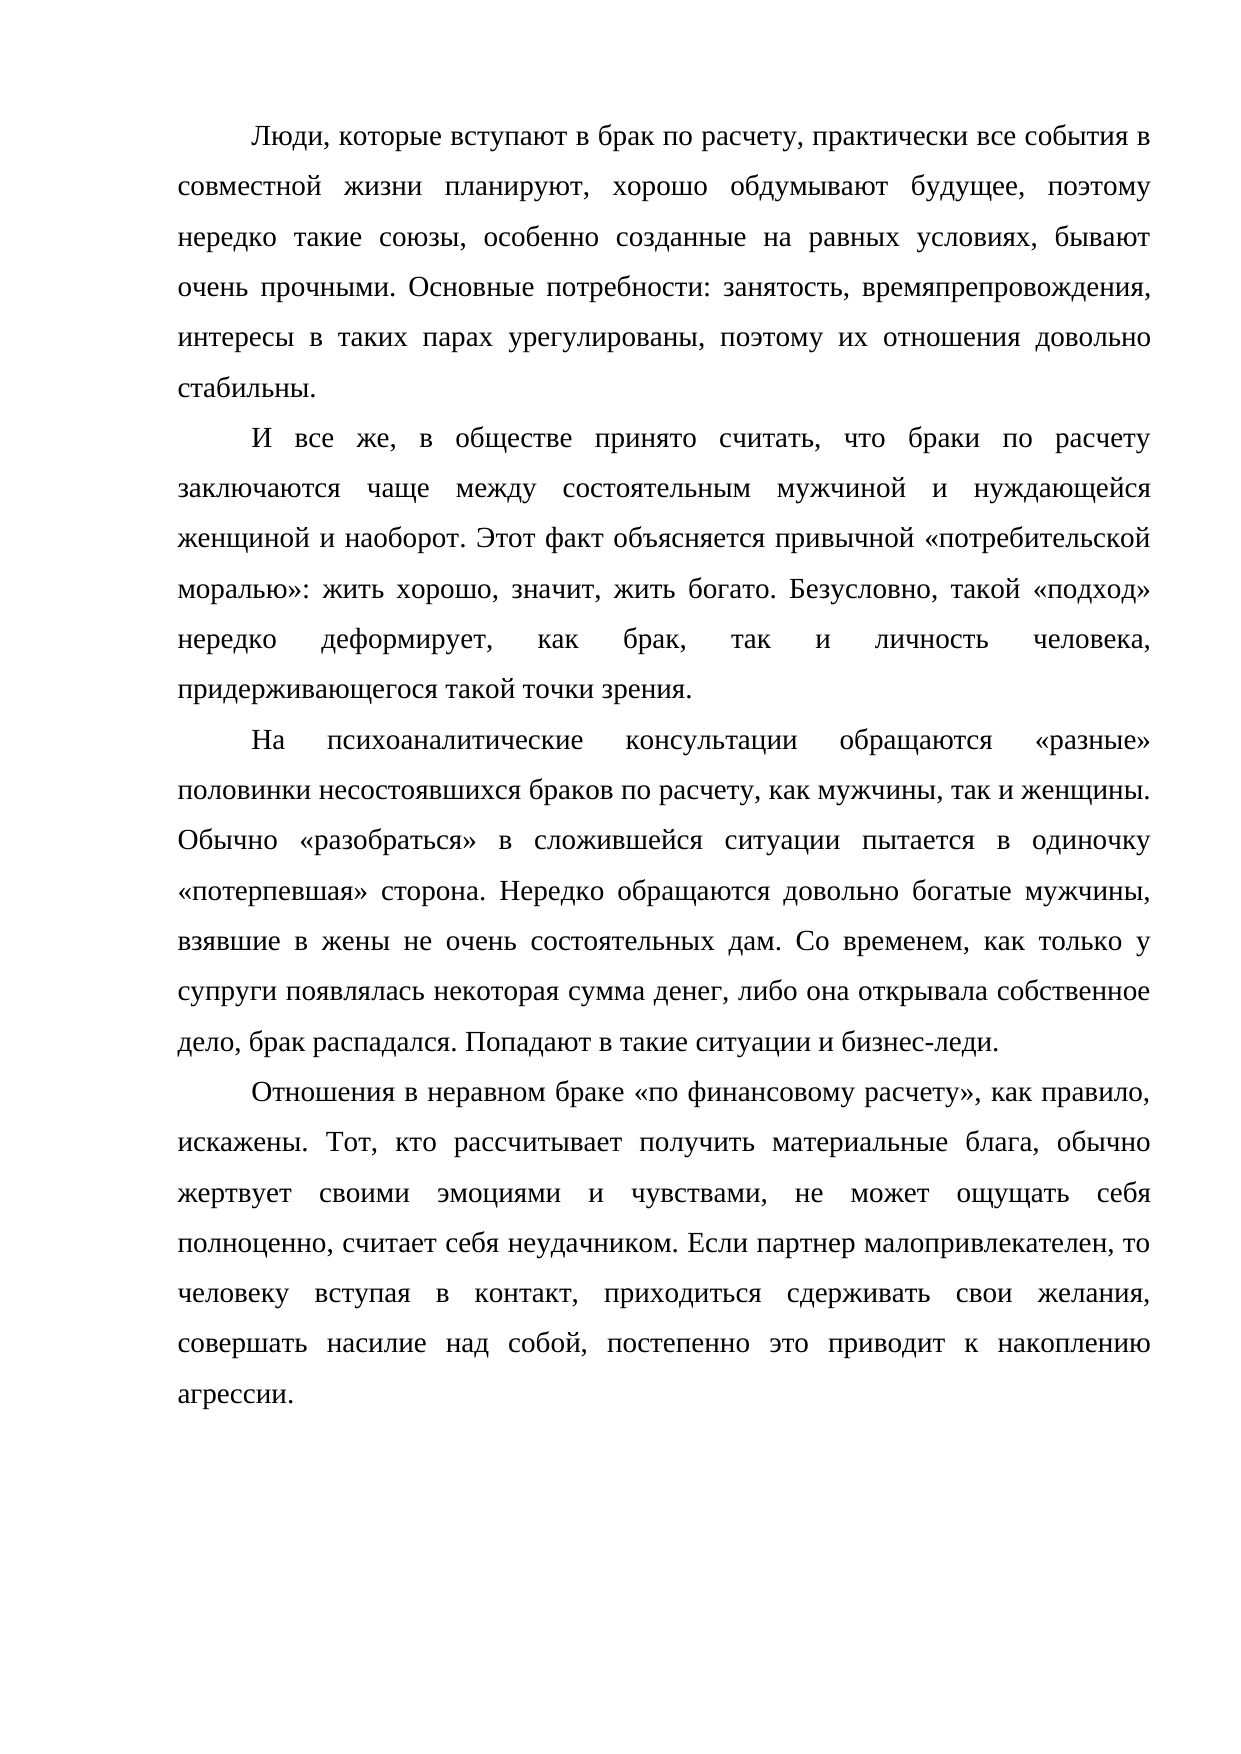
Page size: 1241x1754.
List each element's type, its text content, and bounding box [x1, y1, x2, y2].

text И все же, в обществе принято считать, что браки по расчету заключаются чаще между состоятельным мужчиной и нуждающейся женщиной и наоборот. Этот факт объясняется привычной «потребительской моралью»: жить хорошо, значит, жить богато. Безусловно, такой «подход» нередко деформирует, как брак, так и личность человека, придерживающегося такой точки зрения. [177, 420, 1152, 705]
text Отношения в неравном браке «по финансовому расчету», как правило, искажены. Тот, кто рассчитывает получить материальные блага, обычно жертвует своими эмоциями и чувствами, не может ощущать себя полноценно, считает себя неудачником. Если партнер малопривлекателен, то человеку вступая в контакт, приходиться сдерживать свои желания, совершать насилие над собой, постепенно это приводит к накоплению агрессии. [177, 1074, 1152, 1409]
text Люди, которые вступают в брак по расчету, практически все события в совместной жизни планируют, хорошо обдумывают будущее, поэтому нередко такие союзы, особенно созданные на равных условиях, бывают очень прочными. Основные потребности: занятость, времяпрепровождения, интересы в таких парах урегулированы, поэтому их отношения довольно стабильны. [177, 118, 1152, 403]
text На психоаналитические консультации обращаются «разные» половинки несостоявшихся браков по расчету, как мужчины, так и женщины. Обычно «разобраться» в сложившейся ситуации пытается в одиночку «потерпевшая» сторона. Нередко обращаются довольно богатые мужчины, взявшие в жены не очень состоятельных дам. Со временем, как только у супруги появлялась некоторая сумма денег, либо она открывала собственное дело, брак распадался. Попадают в такие ситуации и бизнес-леди. [177, 722, 1152, 1057]
